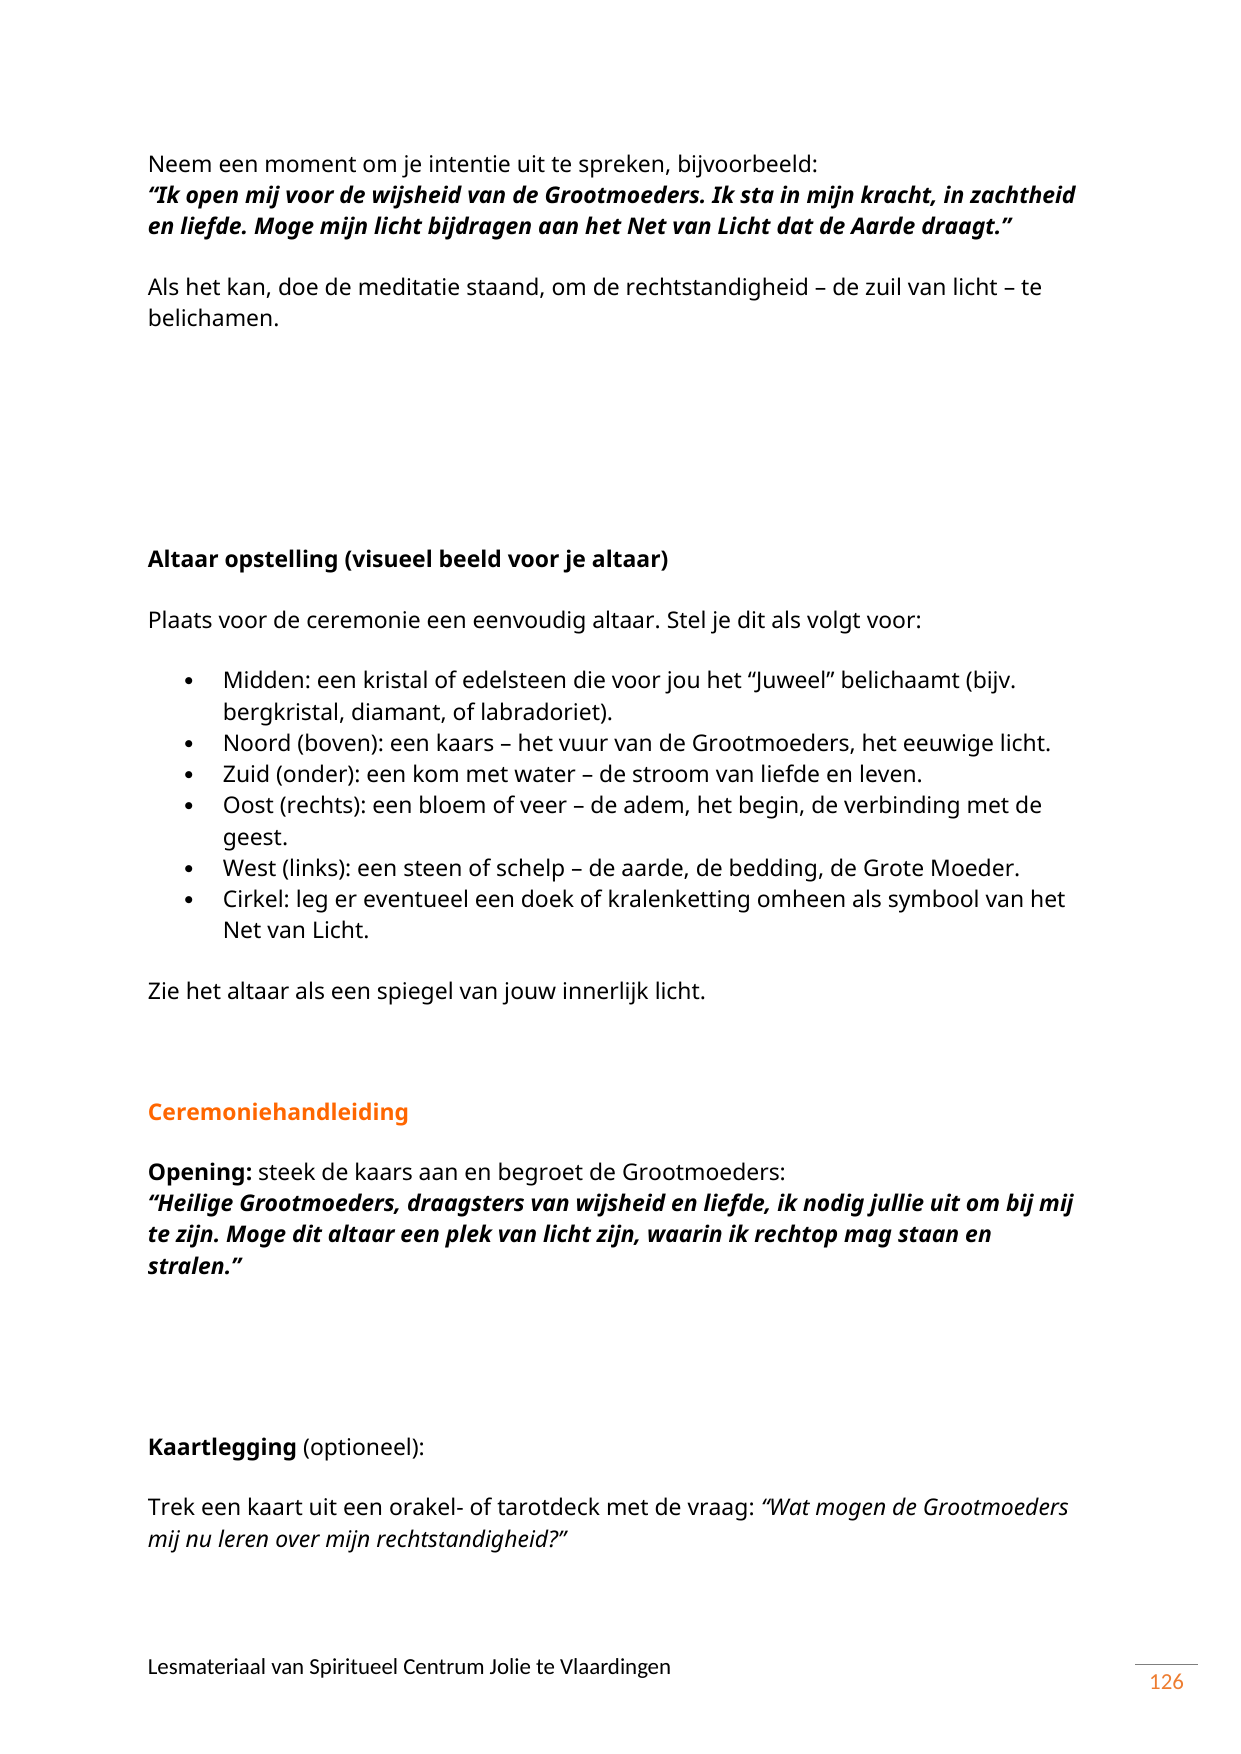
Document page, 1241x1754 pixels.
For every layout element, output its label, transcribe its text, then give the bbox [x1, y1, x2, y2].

text Trek een kaart uit een orakel- of tarotdeck met de vraag: “Wat mogen de Grootmoeders mij nu leren over mijn rechtstandigheid?” [148, 1491, 1093, 1554]
text Neem een moment om je intentie uit te spreken, bijvoorbeeld: “Ik open mij voor de wijsheid van de Grootmoeders. Ik sta in mijn kracht, in zachtheid en liefde. Moge mijn licht bijdragen aan het Net van Licht dat de Aarde draagt.” [148, 148, 1093, 241]
list Midden: een kristal of edelsteen die voor jou het “Juweel” belichaamt (bijv. bergkristal, diamant, of labradoriet). [185, 664, 1093, 727]
list West (links): een steen of schelp – de aarde, de bedding, de Grote Moeder. [185, 852, 1093, 883]
text Altaar opstelling (visueel beeld voor je altaar) [148, 543, 1093, 575]
text Als het kan, doe de meditatie staand, om de rechtstandigheid – de zuil van licht – te belichamen. [148, 271, 1093, 333]
text Kaartlegging (optioneel): [148, 1431, 1093, 1462]
text Opening: steek de kaars aan en begroet de Grootmoeders: “Heilige Grootmoeders, draagsters van wijsheid en liefde, ik nodig jullie uit om bij mij te zijn. Moge dit altaar een plek van licht zijn, waarin ik rechtop mag staan en stralen.” [148, 1156, 1093, 1281]
list Oost (rechts): een bloem of veer – de adem, het begin, de verbinding met de geest. [185, 789, 1093, 852]
text Zie het altaar als een spiegel van jouw innerlijk licht. [148, 975, 1093, 1006]
list Noord (boven): een kaars – het vuur van de Grootmoeders, het eeuwige licht. [185, 727, 1093, 758]
list Zuid (onder): een kom met water – de stroom van liefde en leven. [185, 758, 1093, 789]
text Ceremoniehandleiding [148, 1096, 1093, 1127]
text Plaats voor de ceremonie een eenvoudig altaar. Stel je dit als volgt voor: [148, 604, 1093, 635]
list Cirkel: leg er eventueel een doek of kralenketting omheen als symbool van het Net van Licht. [185, 883, 1093, 946]
